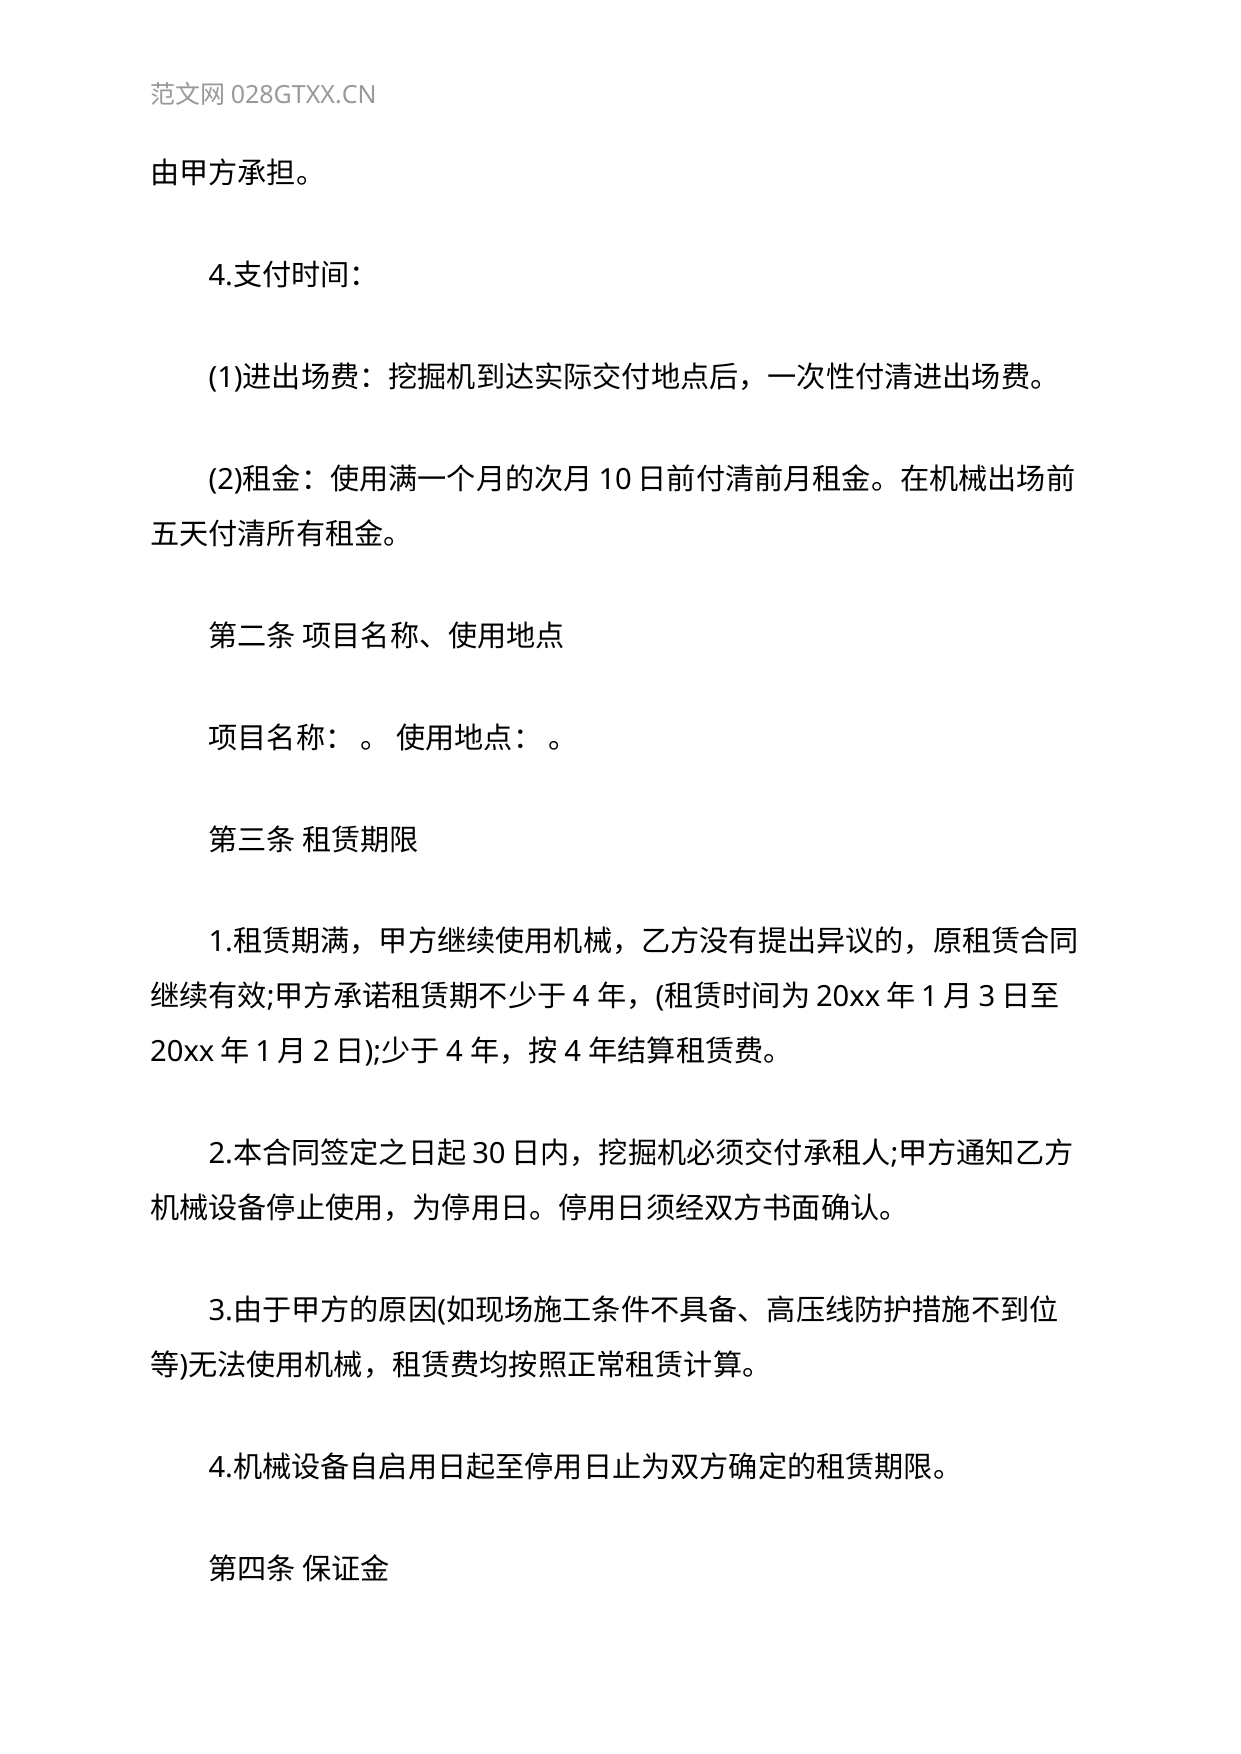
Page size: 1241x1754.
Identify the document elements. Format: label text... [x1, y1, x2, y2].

text 2.本合同签定之日起30日内，挖掘机必须交付承租人;甲方通知乙方机械设备停止使用，为停用日。停用日须经双方书面确认。 [150, 1130, 1090, 1227]
text (2)租金：使用满一个月的次月10日前付清前月租金。在机械出场前五天付清所有租金。 [150, 456, 1090, 553]
text (1)进出场费：挖掘机到达实际交付地点后，一次性付清进出场费。 [150, 354, 1090, 396]
text 4.机械设备自启用日起至停用日止为双方确定的租赁期限。 [150, 1443, 1090, 1486]
text 1.租赁期满，甲方继续使用机械，乙方没有提出异议的，原租赁合同继续有效;甲方承诺租赁期不少于 4 年，(租赁时间为20xx年1月3日至20xx年1月2日);少于 4 年，按 4 年结算租赁费。 [150, 918, 1090, 1070]
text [150, 150, 1090, 192]
text 第三条 租赁期限 [150, 816, 1090, 858]
text 第四条 保证金 [150, 1546, 1090, 1588]
text 3.由于甲方的原因(如现场施工条件不具备、高压线防护措施不到位等)无法使用机械，租赁费均按照正常租赁计算。 [150, 1287, 1090, 1384]
text 项目名称： 。 使用地点： 。 [150, 714, 1090, 757]
text 第二条 项目名称、使用地点 [150, 612, 1090, 655]
text 4.支付时间： [150, 252, 1090, 294]
